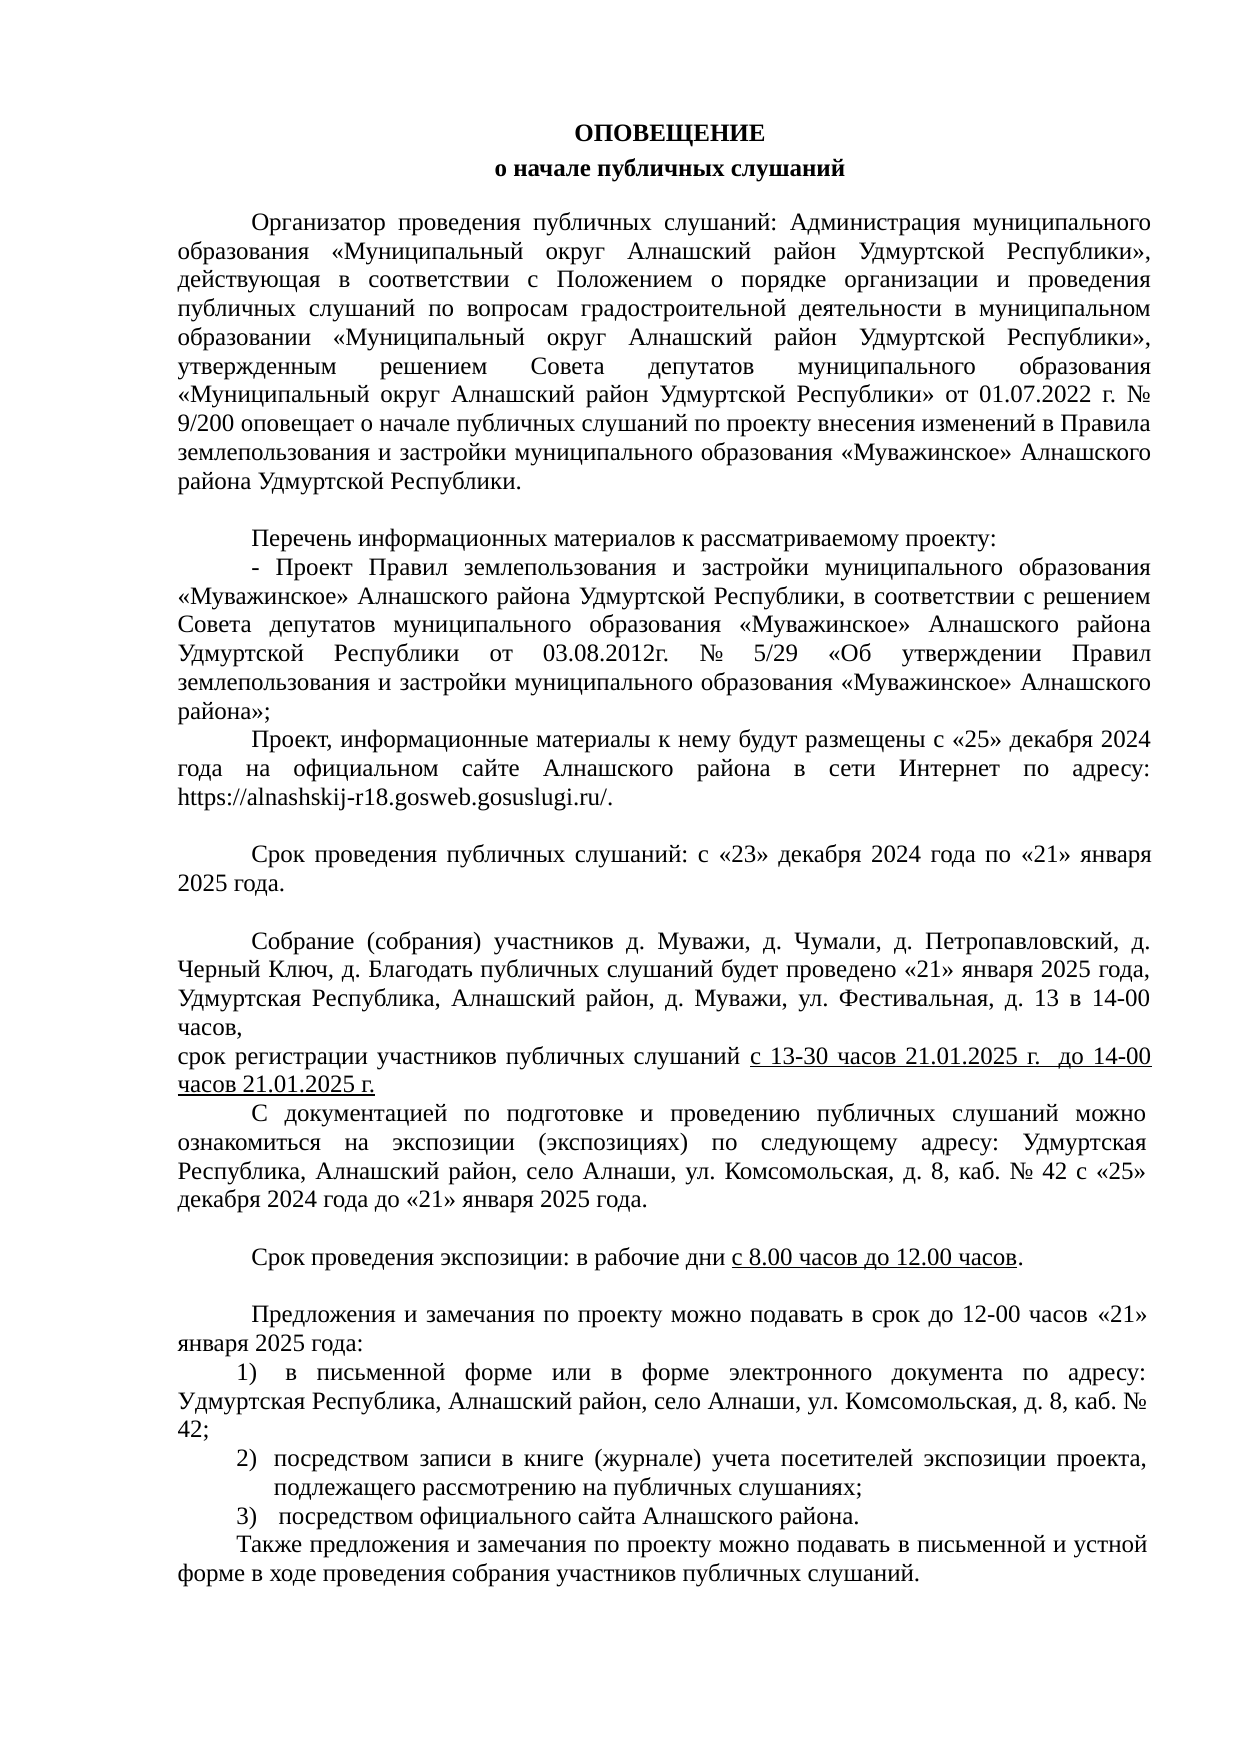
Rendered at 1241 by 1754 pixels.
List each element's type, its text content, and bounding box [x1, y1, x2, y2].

text - Проект Правил землепользования и застройки муниципального образования «Муважинское» Алнашского района Удмуртской Республики, в соответствии с решением Совета депутатов муниципального образования «Муважинское» Алнашского района Удмуртской Республики от 03.08.2012г. № 5/29 «Об утверждении Правил землепользования и застройки муниципального образования «Муважинское» Алнашского района»; [177, 552, 1152, 724]
list в письменной форме или в форме электронного документа по адресу: Удмуртская Республика, Алнашский район, село Алнаши, ул. Комсомольская, д. 8, каб. № 42; [177, 1357, 1147, 1443]
text Перечень информационных материалов к рассматриваемому проекту: [177, 523, 1152, 552]
list посредством записи в книге (журнале) учета посетителей экспозиции проекта, подлежащего рассмотрению на публичных слушаниях; [236, 1443, 1147, 1501]
list посредством официального сайта Алнашского района. [236, 1501, 1147, 1529]
text Собрание (собрания) участников д. Муважи, д. Чумали, д. Петропавловский, д. Черный Ключ, д. Благодать публичных слушаний будет проведено «21» января 2025 года, Удмуртская Республика, Алнашский район, д. Муважи, ул. Фестивальная, д. 13 в 14-00 часов, [177, 926, 1152, 1041]
text С документацией по подготовке и проведению публичных слушаний можно ознакомиться на экспозиции (экспозициях) по следующему адресу: Удмуртская Республика, Алнашский район, село Алнаши, ул. Комсомольская, д. 8, каб. № 42 с «25» декабря 2024 года до «21» января 2025 года. [177, 1098, 1147, 1213]
text срок регистрации участников публичных слушаний с 13-30 часов 21.01.2025 г. до 14-00 часов 21.01.2025 г. [177, 1041, 1152, 1098]
text Срок проведения публичных слушаний: с «23» декабря 2024 года по «21» января 2025 года. [177, 839, 1152, 897]
text Предложения и замечания по проекту можно подавать в срок до 12-00 часов «21» января 2025 года: [177, 1299, 1147, 1357]
text ОПОВЕЩЕНИЕ [177, 118, 1162, 147]
text Проект, информационные материалы к нему будут размещены с «25» декабря 2024 года на официальном сайте Алнашского района в сети Интернет по адресу: https://alnashskij-r18.gosweb.gosuslugi.ru/. [177, 724, 1152, 811]
text Организатор проведения публичных слушаний: Администрация муниципального образования «Муниципальный округ Алнашский район Удмуртской Республики», действующая в соответствии с Положением о порядке организации и проведения публичных слушаний по вопросам градостроительной деятельности в муниципальном образовании «Муниципальный округ Алнашский район Удмуртской Республики», утвержденным решением Совета депутатов муниципального образования «Муниципальный округ Алнашский район Удмуртской Республики» от 01.07.2022 г. № 9/200 оповещает о начале публичных слушаний по проекту внесения изменений в Правила землепользования и застройки муниципального образования «Муважинское» Алнашского района Удмуртской Республики. [177, 207, 1152, 494]
list Также предложения и замечания по проекту можно подавать в письменной и устной форме в ходе проведения собрания участников публичных слушаний. [177, 1529, 1147, 1587]
text о начале публичных слушаний [177, 153, 1162, 182]
text Срок проведения экспозиции: в рабочие дни с 8.00 часов до 12.00 часов. [177, 1242, 1147, 1271]
